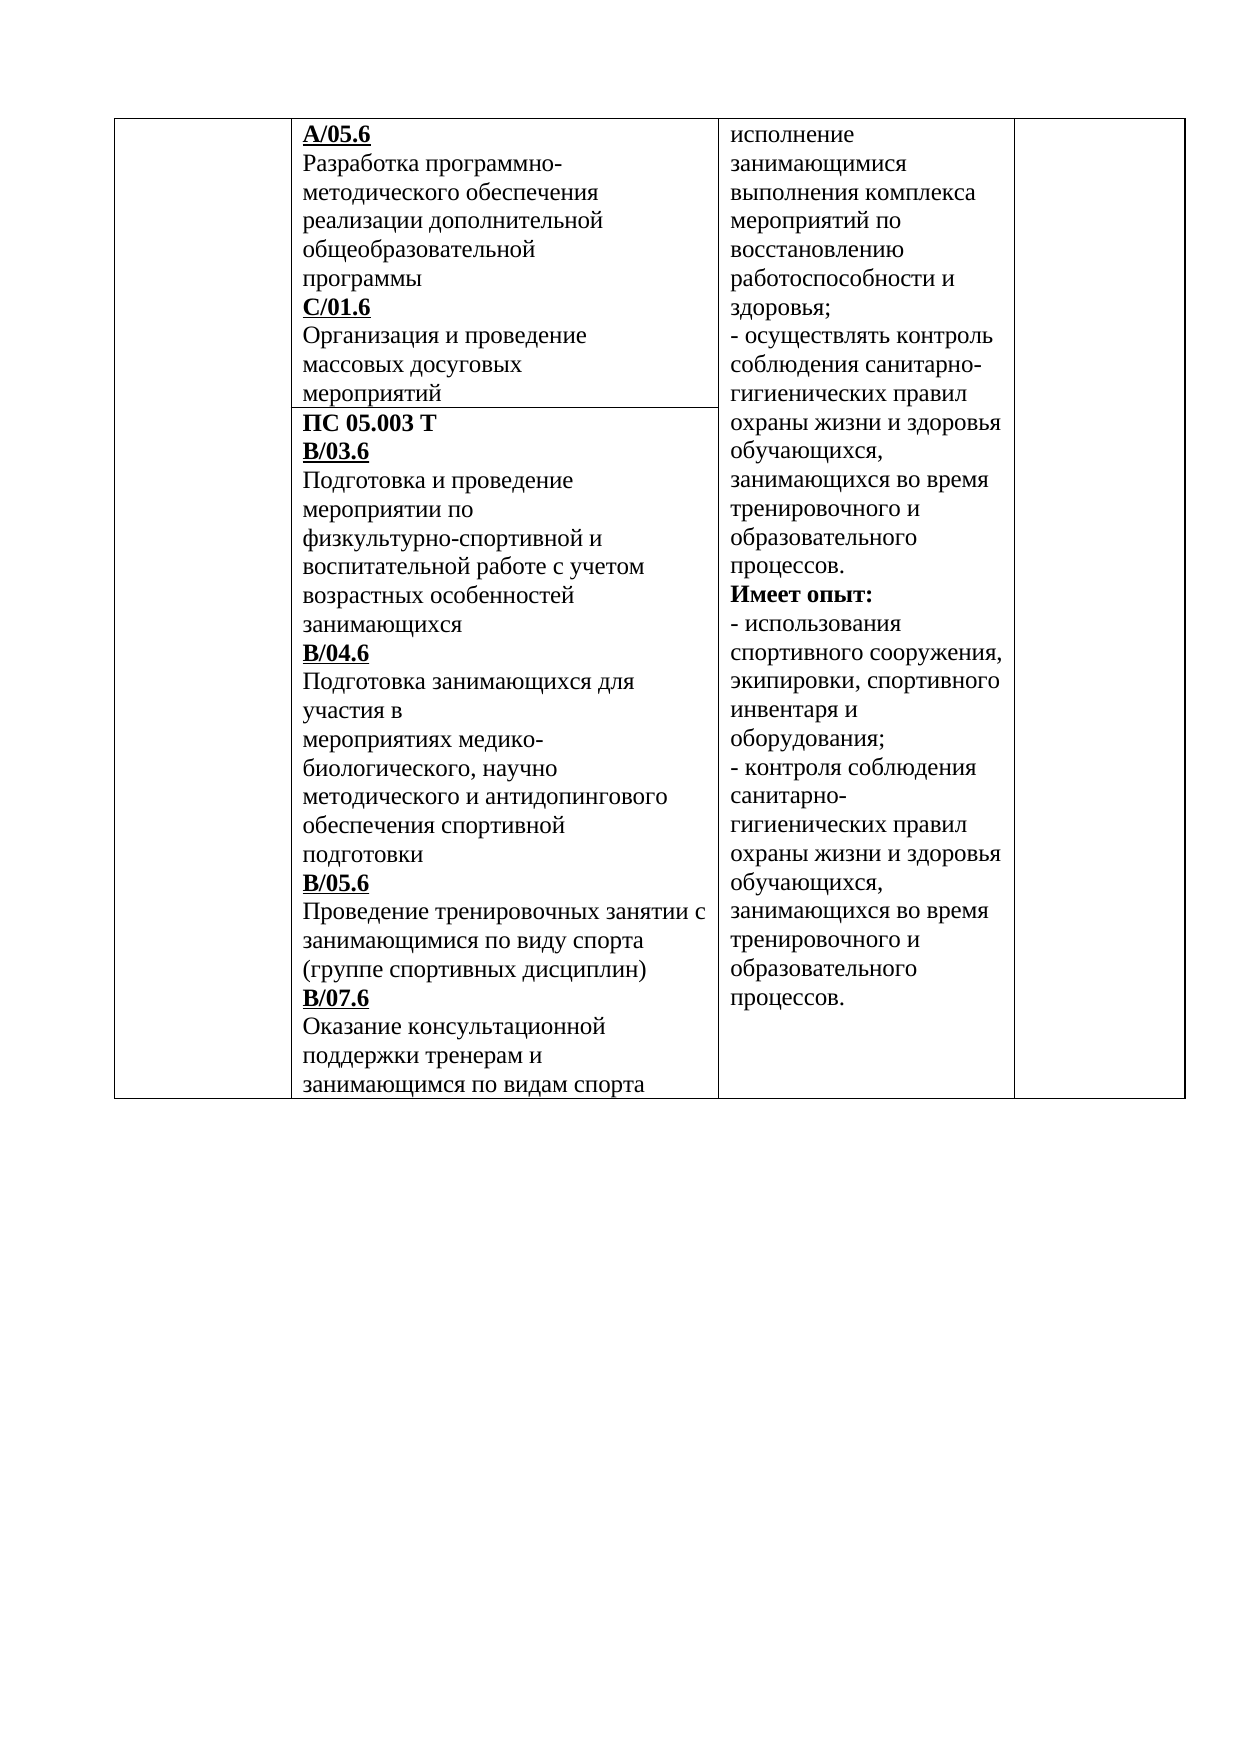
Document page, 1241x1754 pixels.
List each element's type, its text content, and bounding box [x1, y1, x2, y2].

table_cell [292, 119, 718, 407]
table_cell ПС 05.003 Т В/03.6 Подготовка и проведение мероприятии по физкультурно-спортивной и воспитательной работе с учетом возрастных особенностей занимающихся В/04.6 Подготовка занимающихся для участия в мероприятиях медико-биологического, научно­ методического и антидопингового обеспечения спортивной подготовки В/05.6 Проведение тренировочных занятии с занимающимися по виду спорта (группе спортивных дисциплин) В/07.6 Оказание консультационной поддержки тренерам и занимающимся по видам спорта [292, 408, 718, 1098]
